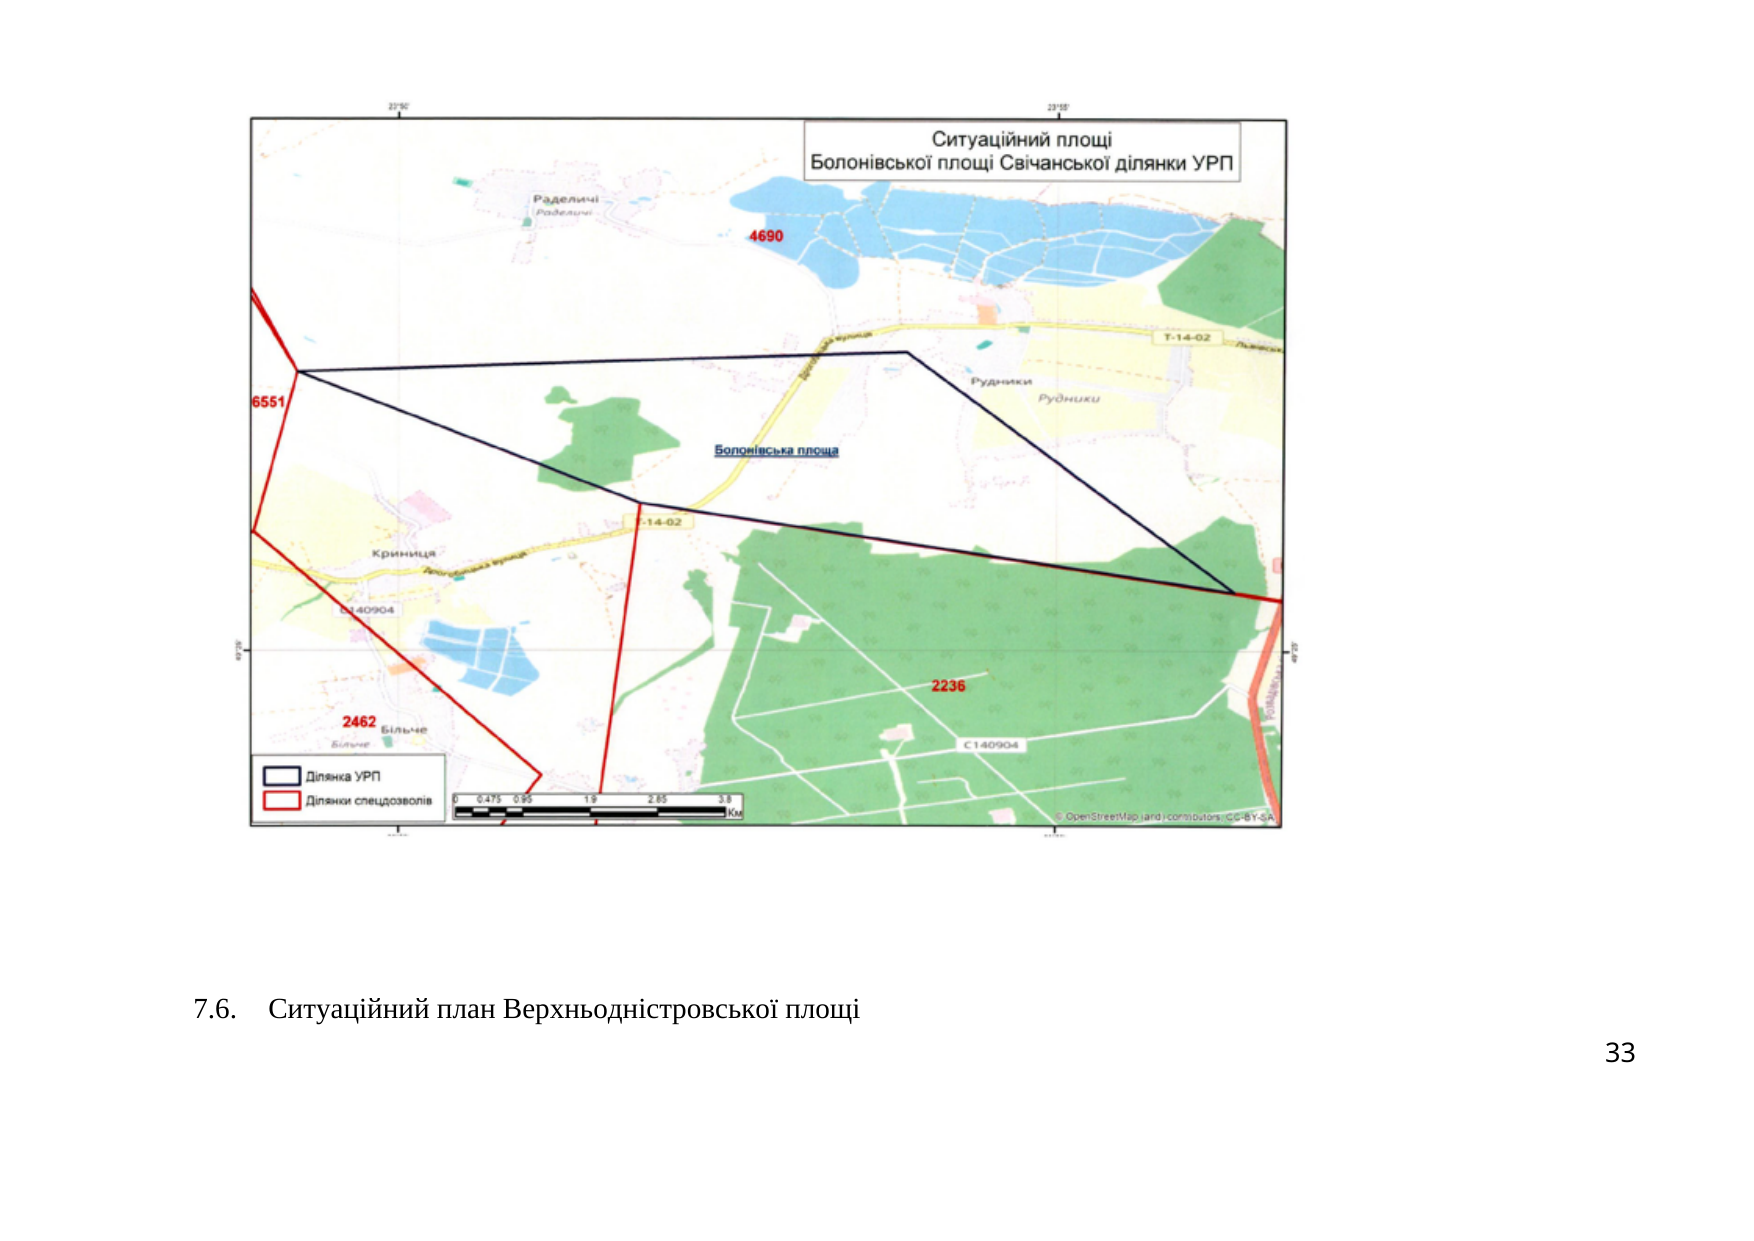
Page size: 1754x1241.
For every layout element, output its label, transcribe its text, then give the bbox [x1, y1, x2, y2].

list Ситуаційний план Верхньодністровської площі [193, 991, 1636, 1024]
picture [230, 96, 1306, 841]
